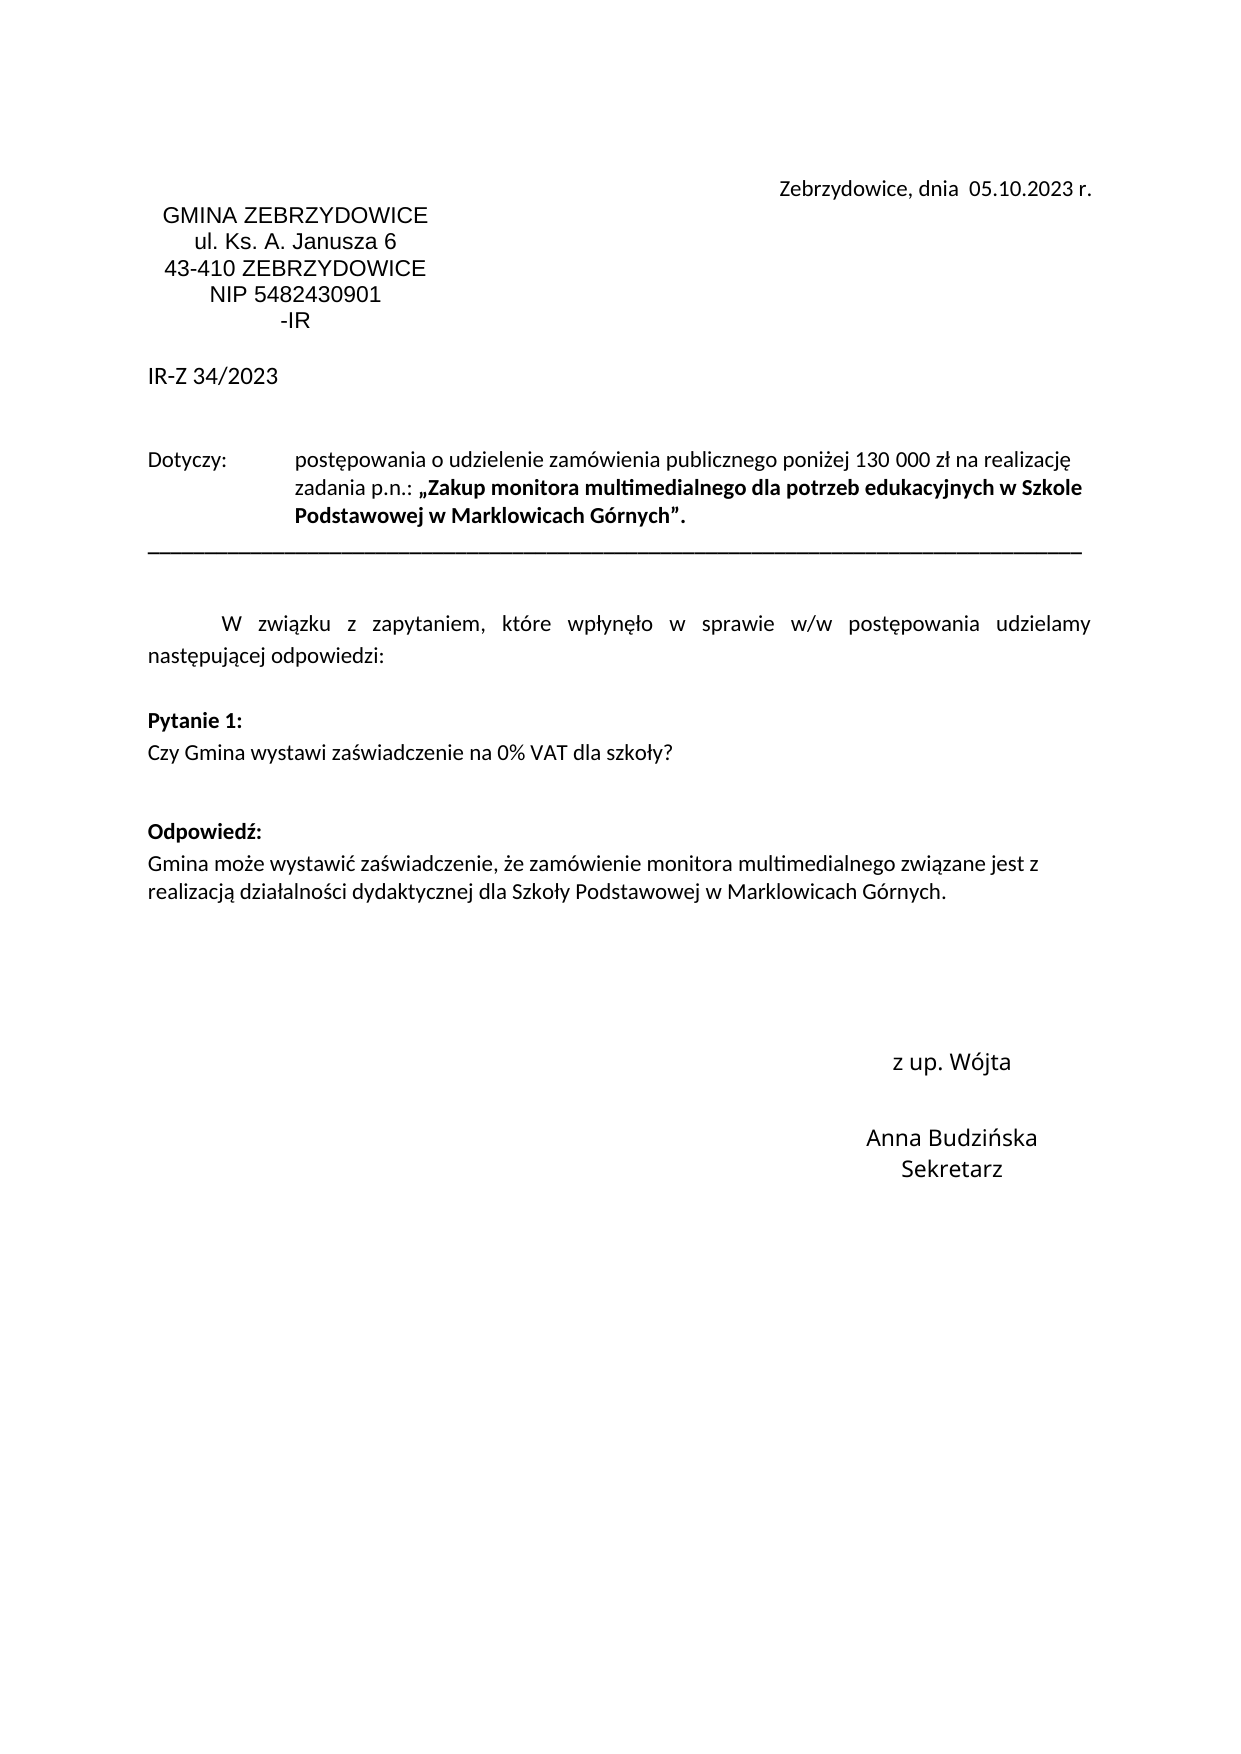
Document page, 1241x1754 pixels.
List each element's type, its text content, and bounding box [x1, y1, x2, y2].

text ul. Ks. A. Janusza 6 [148, 228, 443, 255]
text 43-410 ZEBRZYDOWICE [148, 255, 443, 281]
text Czy Gmina wystawi zaświadczenie na 0% VAT dla szkoły? [148, 738, 1093, 766]
text -IR [148, 307, 443, 334]
text Pytanie 1: [148, 706, 1093, 734]
list Sekretarz [738, 1153, 1093, 1185]
list z up. Wójta [738, 1046, 1093, 1077]
text Zebrzydowice, dnia 05.10.2023 r. [148, 174, 1093, 202]
text NIP 5482430901 [148, 281, 443, 307]
text Odpowiedź: [148, 817, 1093, 845]
text __________________________________________________________________________________ [148, 529, 1093, 557]
text IR-Z 34/2023 [148, 360, 1093, 391]
list Anna Budzińska [738, 1122, 1093, 1153]
text Gmina może wystawić zaświadczenie, że zamówienie monitora multimedialnego związane jest z realizacją działalności dydaktycznej dla Szkoły Podstawowej w Marklowicach Górnych. [148, 849, 1093, 905]
text Dotyczy: postępowania o udzielenie zamówienia publicznego poniżej 130 000 zł na realizację zadania p.n.: „Zakup monitora multimedialnego dla potrzeb edukacyjnych w Szkole Podstawowej w Marklowicach Górnych”. [148, 445, 1093, 529]
text W związku z zapytaniem, które wpłynęło w sprawie w/w postępowania udzielamy następującej odpowiedzi: [148, 609, 1093, 669]
text GMINA ZEBRZYDOWICE [148, 202, 443, 228]
